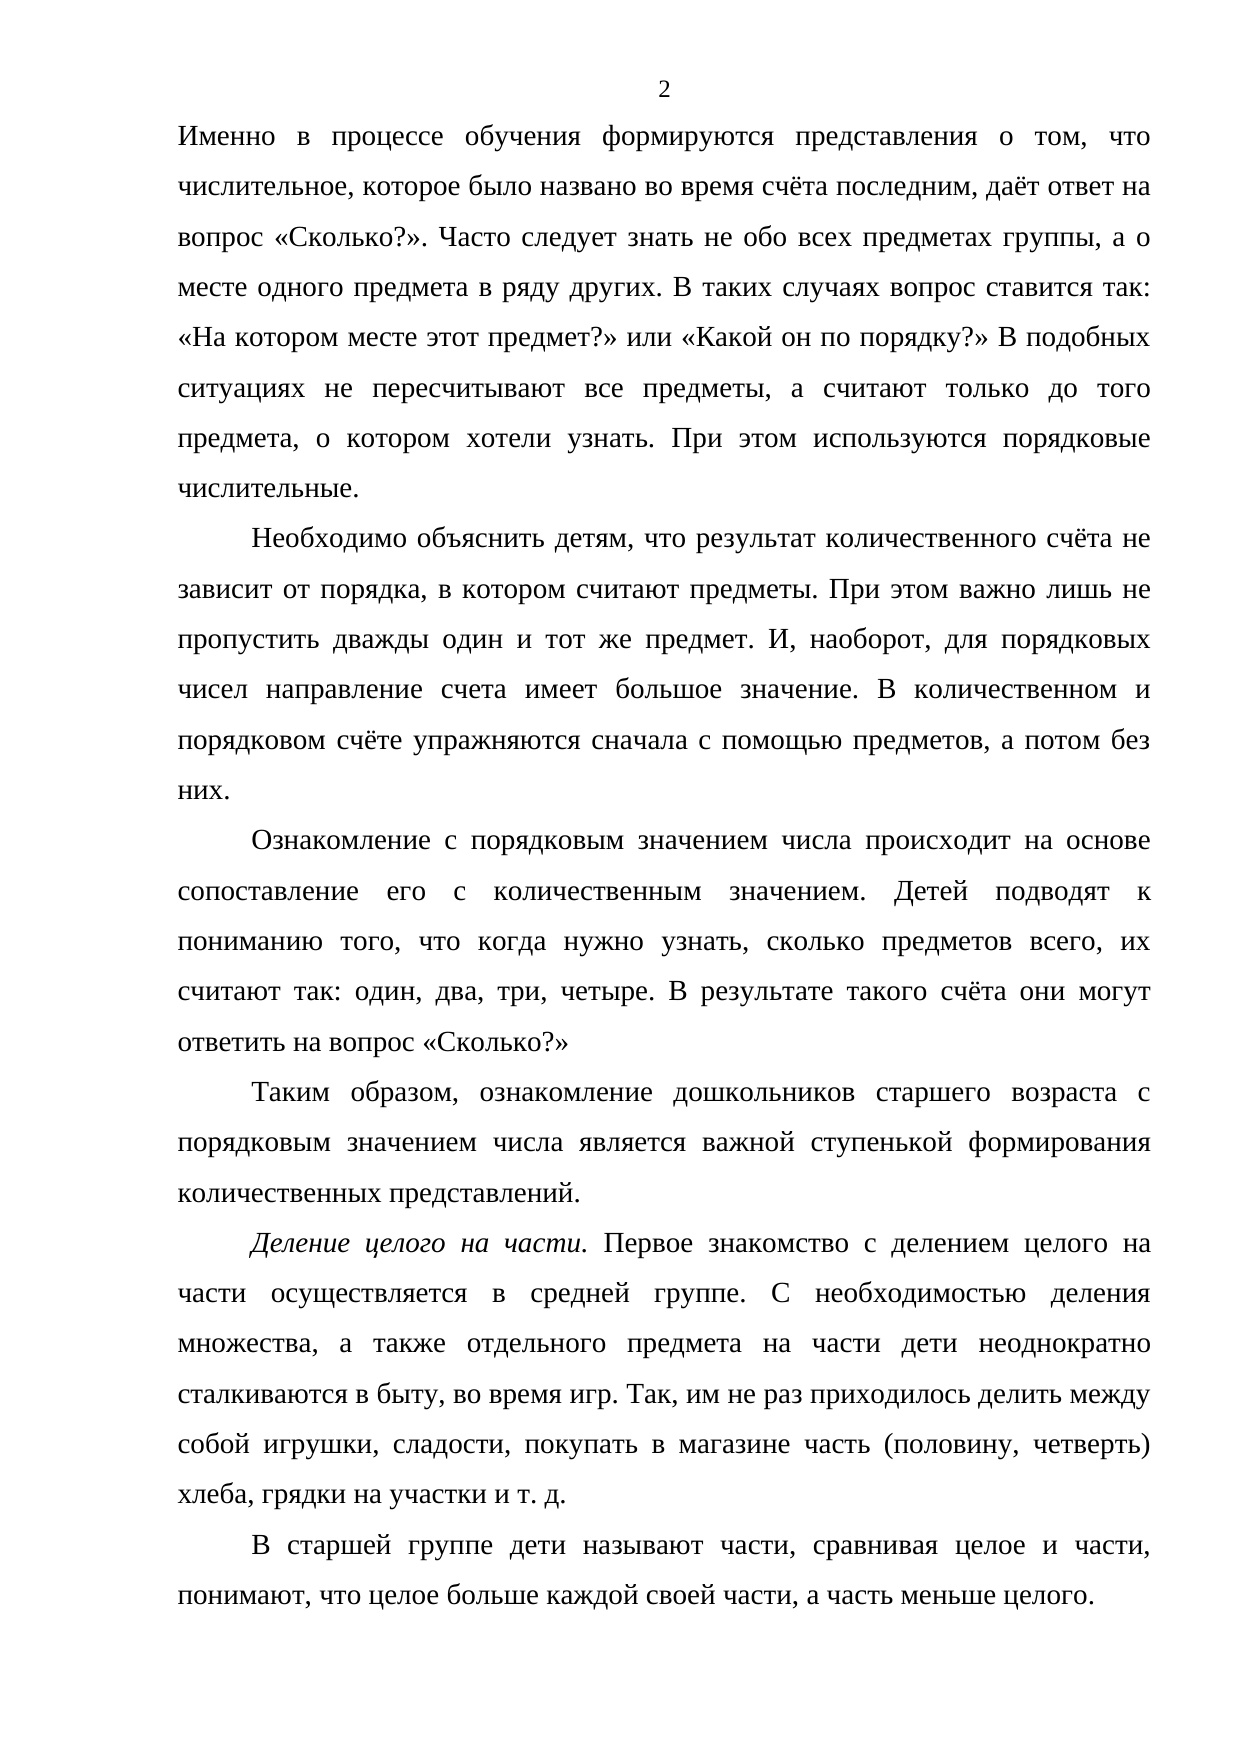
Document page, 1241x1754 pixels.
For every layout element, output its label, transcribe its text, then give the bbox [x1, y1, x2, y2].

text Необходимо объяснить детям, что результат количественного счёта не зависит от порядка, в котором считают предметы. При этом важно лишь не пропустить дважды один и тот же предмет. И, наоборот, для порядковых чисел направление счета имеет большое значение. В количественном и порядковом счёте упражняются сначала с помощью предметов, а потом без них. [177, 521, 1152, 806]
text Таким образом, ознакомление дошкольников старшего возраста с порядковым значением числа является важной ступенькой формирования количественных представлений. [177, 1074, 1152, 1208]
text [177, 118, 1152, 504]
text Ознакомление с порядковым значением числа происходит на основе сопоставление его с количественным значением. Детей подводят к пониманию того, что когда нужно узнать, сколько предметов всего, их считают так: один, два, три, четыре. В результате такого счёта они могут ответить на вопрос «Сколько?» [177, 822, 1152, 1057]
text В старшей группе дети называют части, сравнивая целое и части, понимают, что целое больше каждой своей части, а часть меньше целого. [177, 1527, 1152, 1611]
text Деление целого на части. Первое знакомство с делением целого на части осуществляется в средней группе. С необходимостью деления множества, а также отдельного предмета на части дети неоднократно сталкиваются в быту, во время игр. Так, им не раз приходилось делить между собой игрушки, сладости, покупать в магазине часть (половину, четверть) хлеба, грядки на участки и т. д. [177, 1225, 1152, 1510]
